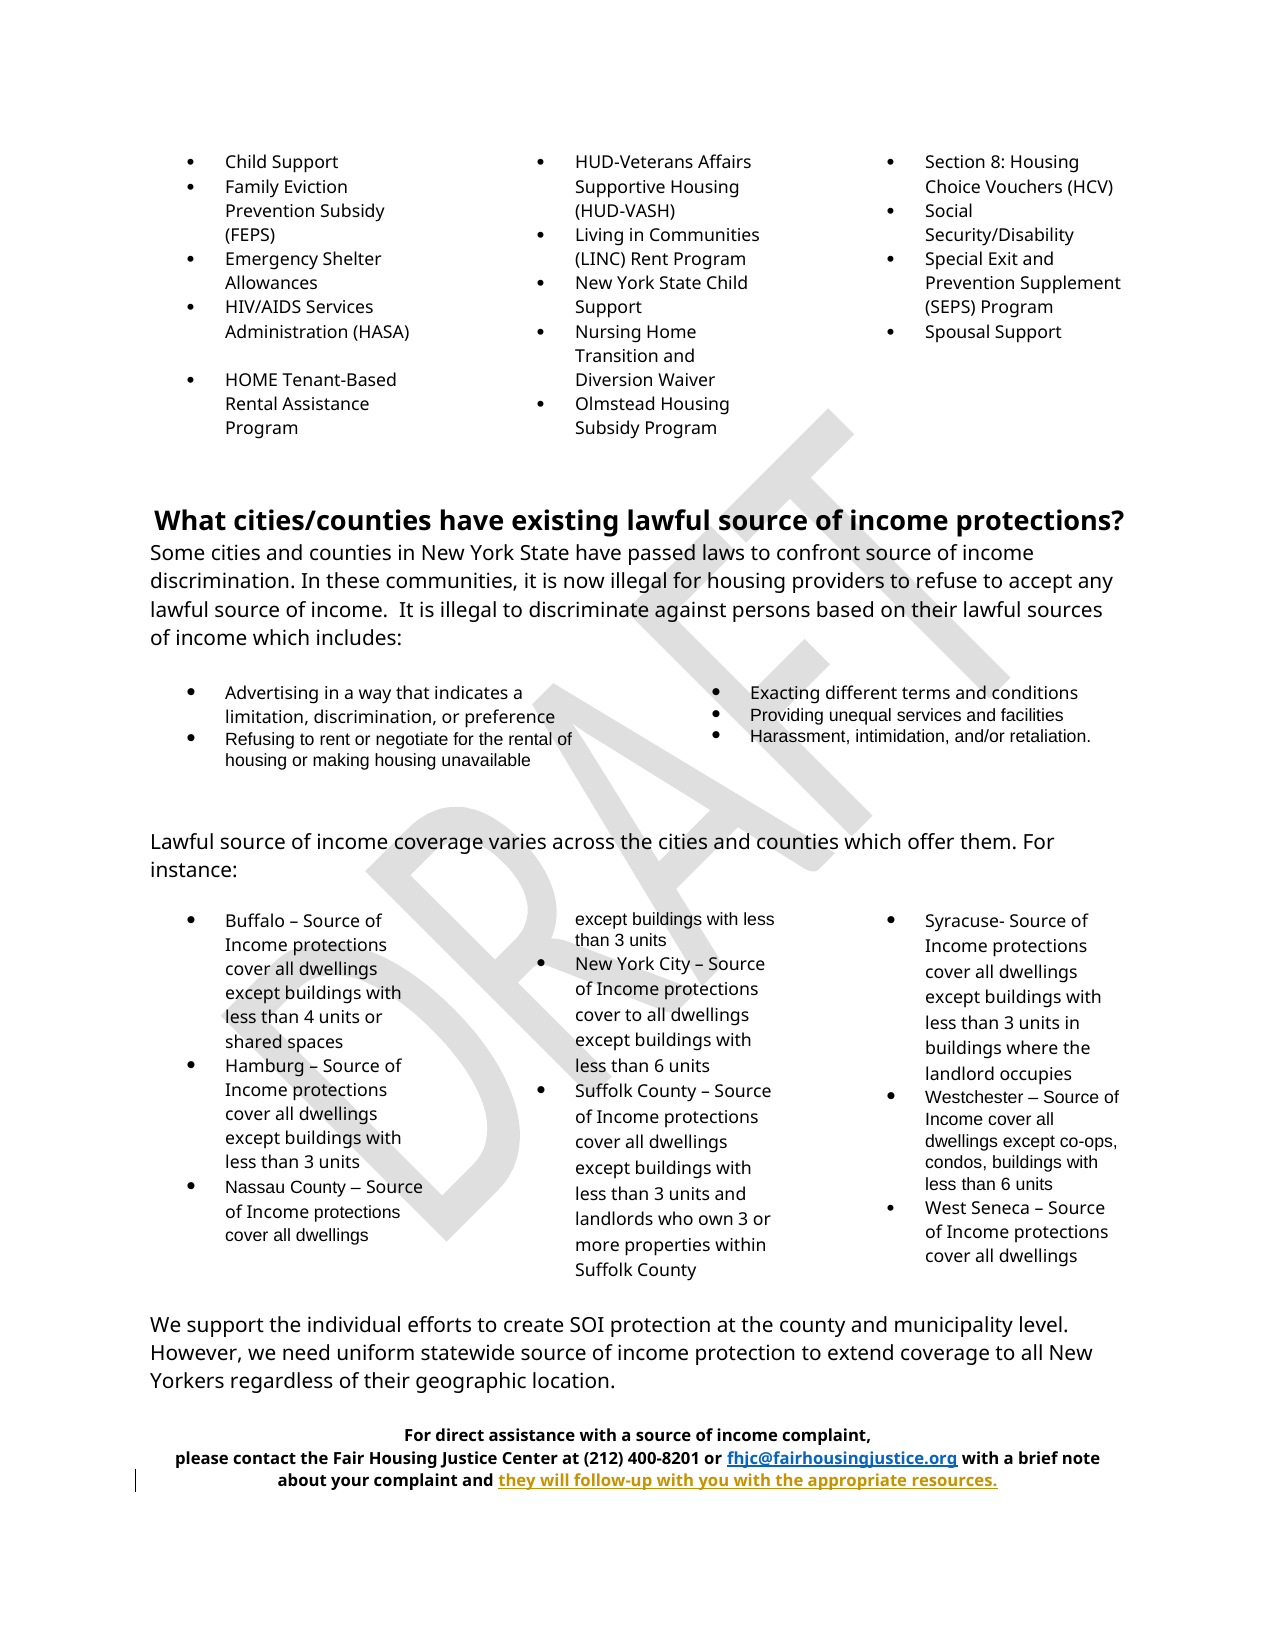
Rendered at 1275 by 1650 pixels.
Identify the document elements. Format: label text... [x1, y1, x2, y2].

list Family Eviction Prevention Subsidy (FEPS) [187, 174, 425, 247]
list Section 8: Housing Choice Vouchers (HCV) [887, 150, 1125, 198]
list Syracuse- Source of Income protections cover all dwellings except buildings with less than 3 units in buildings where the landlord occupies [887, 908, 1125, 1086]
list Advertising in a way that indicates a limitation, discrimination, or preference [187, 680, 600, 729]
list HIV/AIDS Services Administration (HASA) [187, 295, 425, 343]
text Some cities and counties in New York State have passed laws to confront source of income discrimination. In these communities, it is now illegal for housing providers to refuse to accept any lawful source of income. It is illegal to discriminate against persons based on their lawful sources of income which includes: [150, 538, 1125, 652]
list Child Support [187, 150, 425, 174]
list Buffalo – Source of Income protections cover all dwellings except buildings with less than 4 units or shared spaces [187, 908, 425, 1053]
text Lawful source of income coverage varies across the cities and counties which offer them. For instance: [150, 827, 1125, 884]
list Suffolk County – Source of Income protections cover all dwellings except buildings with less than 3 units and landlords who own 3 or more properties within Suffolk County [537, 1079, 775, 1282]
list Exacting different terms and conditions [712, 680, 1125, 704]
list HOME Tenant-Based Rental Assistance Program [187, 367, 425, 440]
list Special Exit and Prevention Supplement (SEPS) Program [887, 247, 1125, 319]
list Providing unequal services and facilities [712, 704, 1125, 726]
list Spousal Support [887, 319, 1125, 343]
list Refusing to rent or negotiate for the rental of housing or making housing unavailable [187, 729, 600, 770]
list HUD-Veterans Affairs Supportive Housing (HUD-VASH) [537, 150, 775, 222]
text We support the individual efforts to create SOI protection at the county and municipality level. However, we need uniform statewide source of income protection to extend coverage to all New Yorkers regardless of their geographic location. [150, 1310, 1125, 1395]
list Hamburg – Source of Income protections cover all dwellings except buildings with less than 3 units [187, 1053, 425, 1174]
list New York City – Source of Income protections cover to all dwellings except buildings with less than 6 units [537, 951, 775, 1078]
list Harassment, intimidation, and/or retaliation. [712, 726, 1125, 747]
text please contact the Fair Housing Justice Center at (212) 400-8201 or fhjc@fairhousingjustice.org with a brief note about your complaint and [150, 1446, 1125, 1492]
list Living in Communities (LINC) Rent Program [537, 222, 775, 271]
text For direct assistance with a source of income complaint, [150, 1423, 1125, 1446]
list New York State Child Support [537, 271, 775, 319]
list West Seneca – Source of Income protections cover all dwellings [887, 1195, 1125, 1268]
list Olmstead Housing Subsidy Program [537, 392, 775, 440]
list Nassau County – Source of Income protections cover all dwellings except buildings with less than 3 units [187, 1174, 425, 1245]
text What cities/counties have existing lawful source of income protections? [150, 501, 1125, 538]
list Westchester – Source of Income cover all dwellings except co-ops, condos, buildings with less than 6 units [887, 1087, 1125, 1194]
list Nursing Home Transition and Diversion Waiver [537, 319, 775, 392]
list Emergency Shelter Allowances [187, 247, 425, 295]
list Social Security/Disability [887, 198, 1125, 247]
list Nassau County – Source of Income protections cover all dwellings except buildings with less than 3 units [537, 908, 775, 950]
